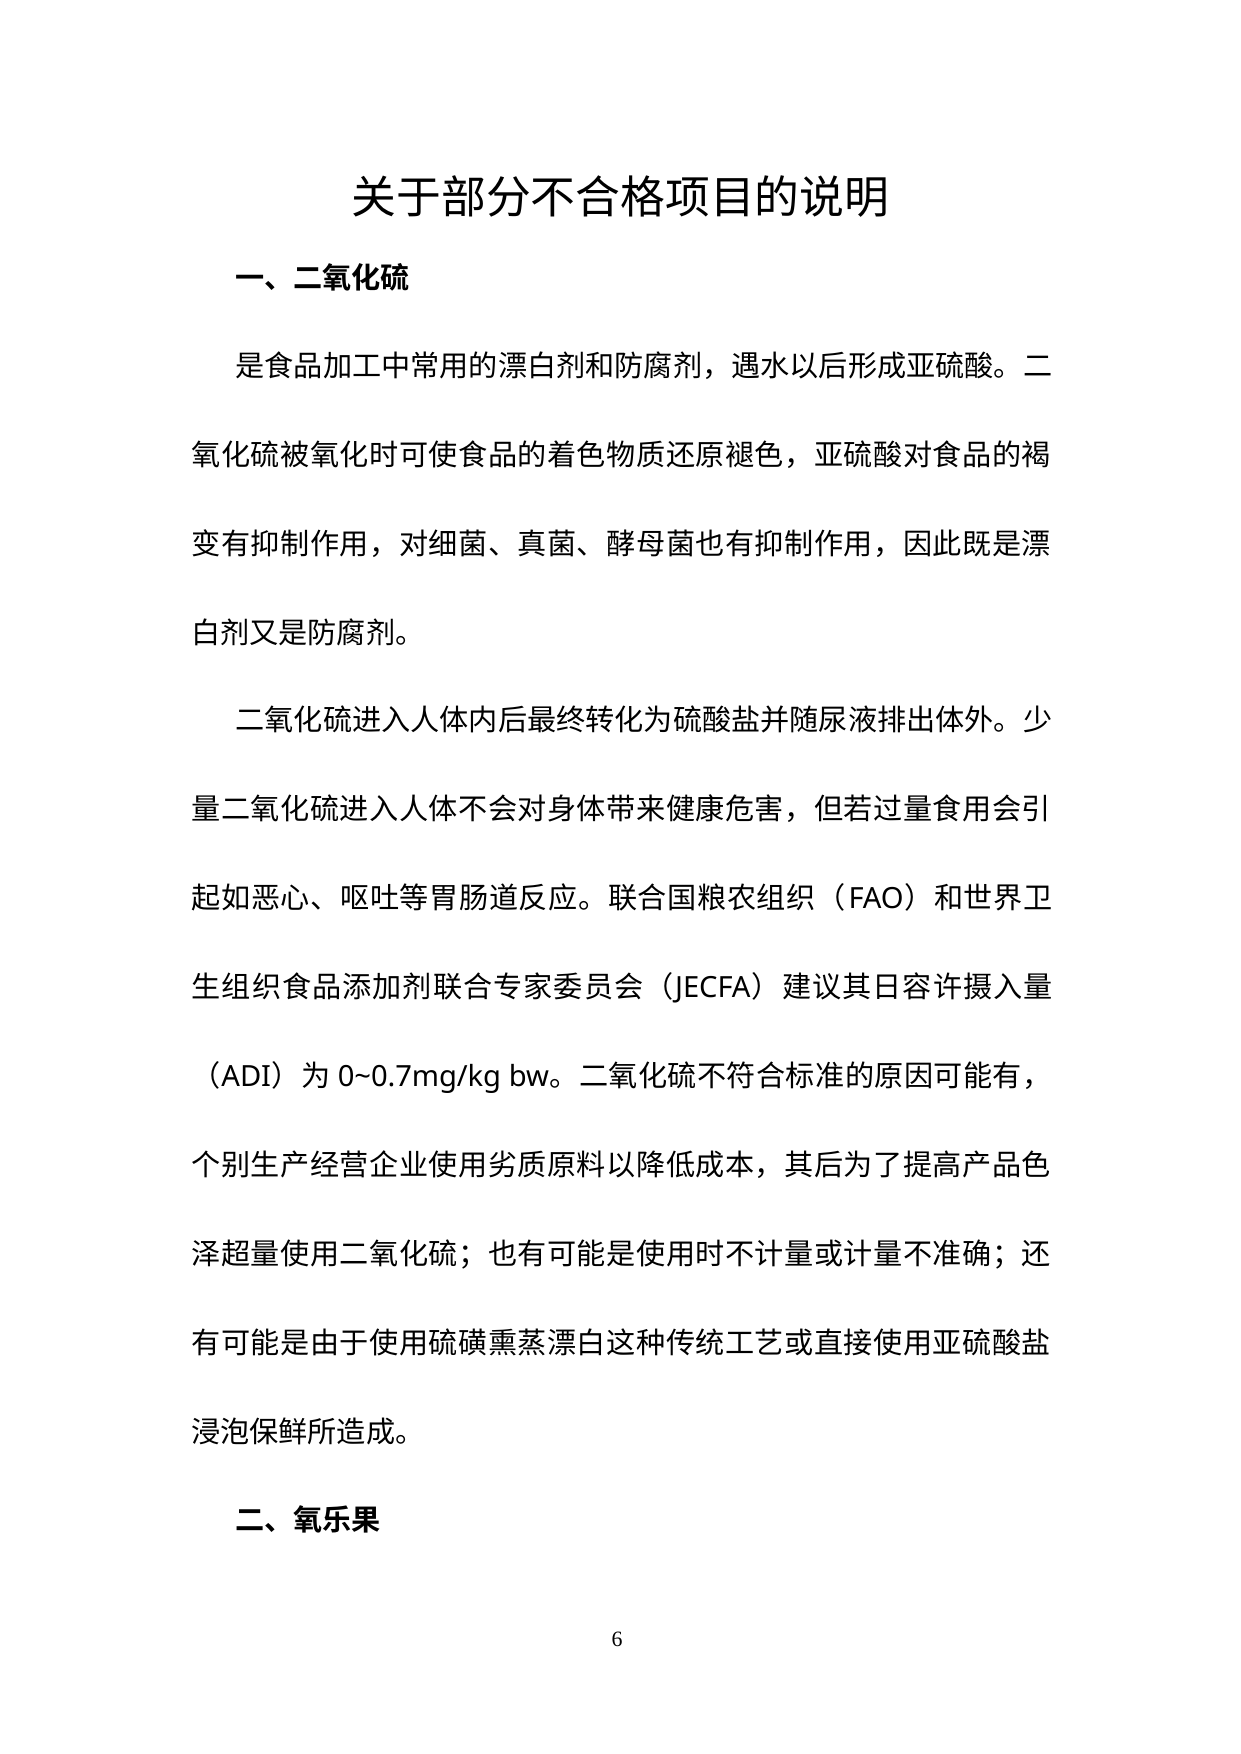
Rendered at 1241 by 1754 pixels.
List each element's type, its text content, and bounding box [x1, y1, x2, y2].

text 是食品加工中常用的漂白剂和防腐剂，遇水以后形成亚硫酸。二氧化硫被氧化时可使食品的着色物质还原褪色，亚硫酸对食品的褐变有抑制作用，对细菌、真菌、酵母菌也有抑制作用，因此既是漂白剂又是防腐剂。 [191, 331, 1053, 663]
text 二氧化硫进入人体内后最终转化为硫酸盐并随尿液排出体外。少量二氧化硫进入人体不会对身体带来健康危害，但若过量食用会引起如恶心、呕吐等胃肠道反应。联合国粮农组织（FAO）和世界卫生组织食品添加剂联合专家委员会（JECFA）建议其日容许摄入量（ADI）为 0~0.7mg/kg bw。二氧化硫不符合标准的原因可能有，个别生产经营企业使用劣质原料以降低成本，其后为了提高产品色泽超量使用二氧化硫；也有可能是使用时不计量或计量不准确；还有可能是由于使用硫磺熏蒸漂白这种传统工艺或直接使用亚硫酸盐浸泡保鲜所造成。 [191, 686, 1053, 1462]
list 氧乐果 [191, 1485, 1053, 1550]
text 关于部分不合格项目的说明 [187, 162, 1053, 227]
text 一、二氧化硫 [191, 243, 1053, 308]
